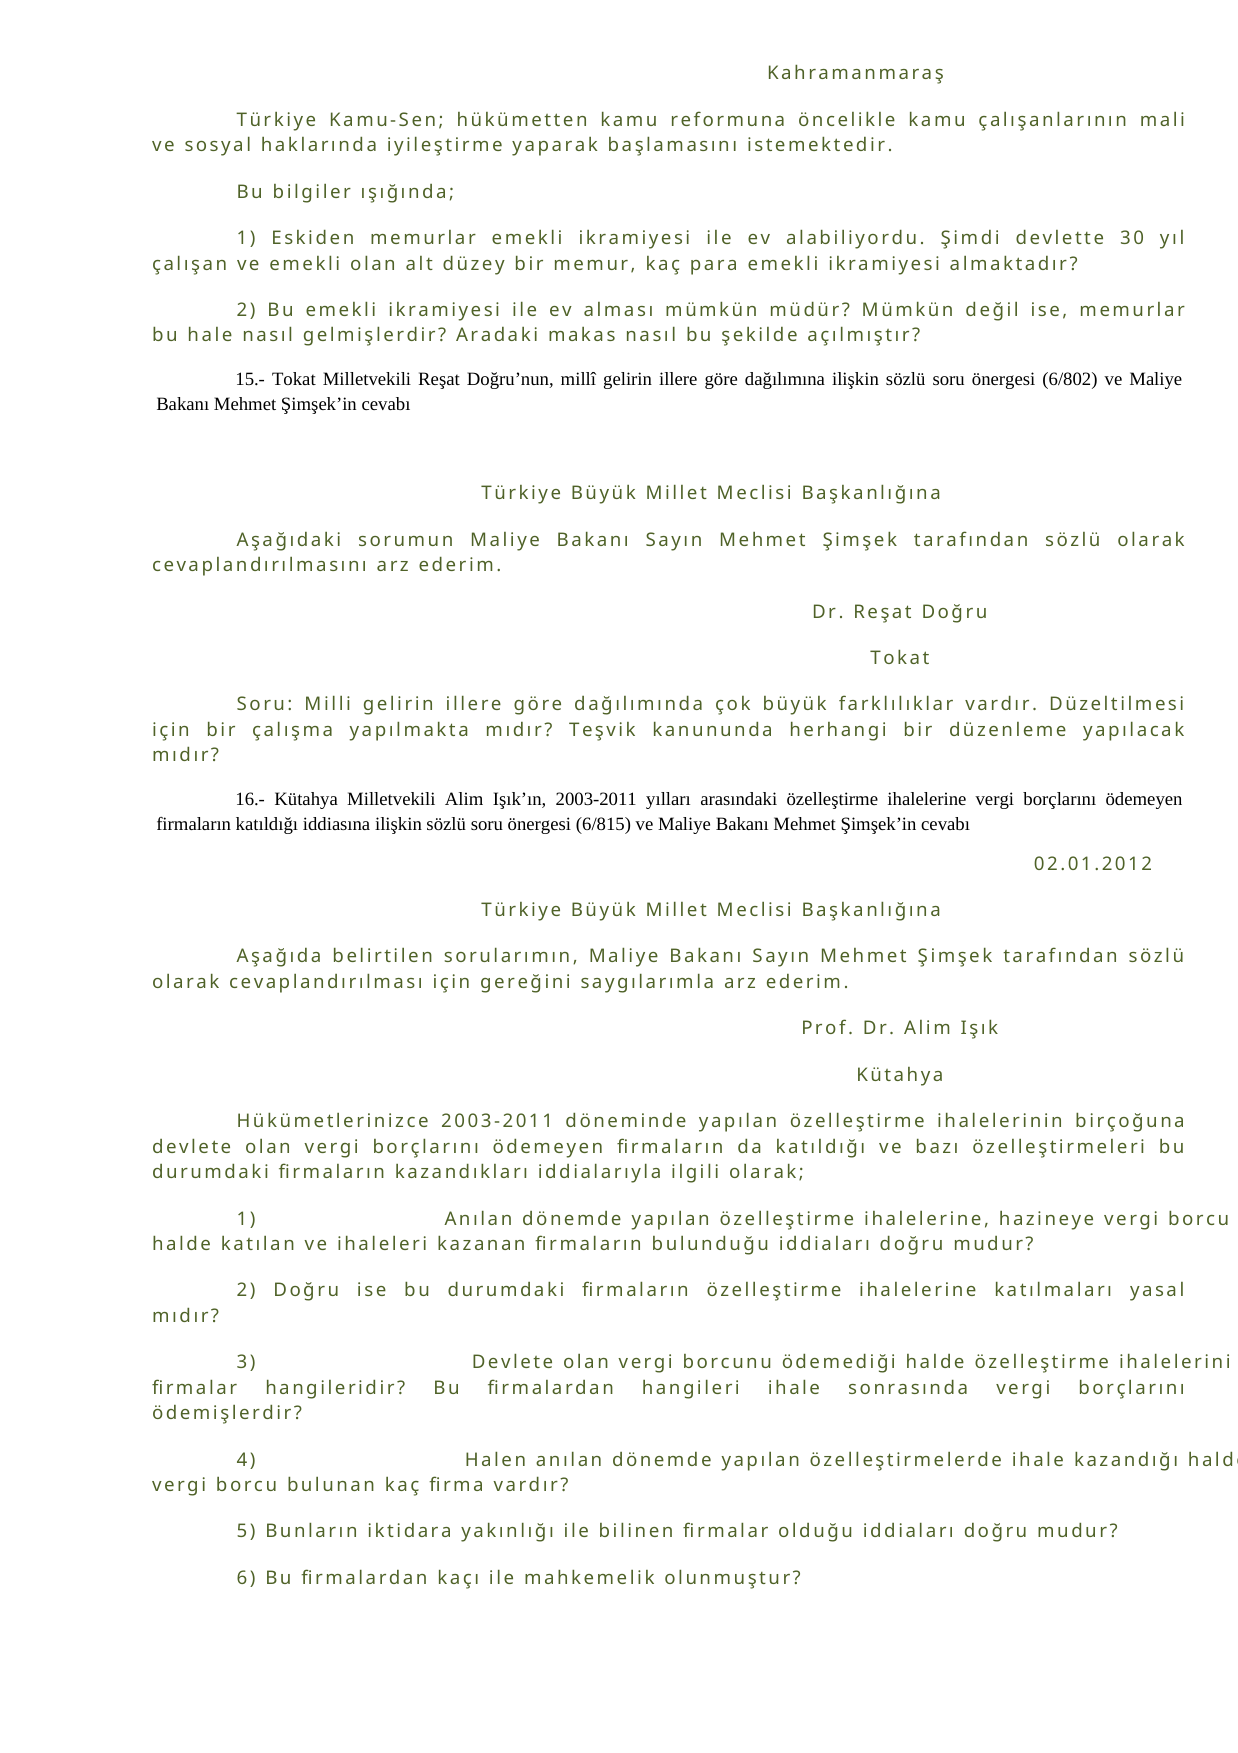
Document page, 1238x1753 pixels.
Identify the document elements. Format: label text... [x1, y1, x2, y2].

text Tokat [152, 644, 1186, 670]
text 3) Devlete olan vergi borcunu ödemediği halde özelleştirme ihalelerini kazanan firmalar hangileridir? Bu firmalardan hangileri ihale sonrasında vergi borçlarını ödemişlerdir? [152, 1348, 1186, 1425]
text Türkiye Büyük Millet Meclisi Başkanlığına [152, 896, 1186, 922]
text Prof. Dr. Alim Işık [152, 1015, 1186, 1040]
text Hükümetlerinizce 2003-2011 döneminde yapılan özelleştirme ihalelerinin birçoğuna devlete olan vergi borçlarını ödemeyen firmaların da katıldığı ve bazı özelleştirmeleri bu durumdaki firmaların kazandıkları iddialarıyla ilgili olarak; [152, 1107, 1186, 1184]
text 1) Anılan dönemde yapılan özelleştirme ihalelerine, hazineye vergi borcu bulunduğu halde katılan ve ihaleleri kazanan firmaların bulunduğu iddiaları doğru mudur? [152, 1205, 1186, 1256]
text Kahramanmaraş [152, 60, 1186, 85]
text Kütahya [152, 1061, 1186, 1087]
text 4) Halen anılan dönemde yapılan özelleştirmelerde ihale kazandığı halde devlete vergi borcu bulunan kaç firma vardır? [152, 1446, 1186, 1497]
text Aşağıda belirtilen sorularımın, Maliye Bakanı Sayın Mehmet Şimşek tarafından sözlü olarak cevaplandırılması için gereğini saygılarımla arz ederim. [152, 943, 1186, 994]
text 15.- Tokat Milletvekili Reşat Doğru’nun, millî gelirin illere göre dağılımına ilişkin sözlü soru önergesi (6/802) ve Maliye Bakanı Mehmet Şimşek’in cevabı [156, 368, 1184, 414]
text Bu bilgiler ışığında; [152, 178, 1186, 203]
text 1) Eskiden memurlar emekli ikramiyesi ile ev alabiliyordu. Şimdi devlette 30 yıl çalışan ve emekli olan alt düzey bir memur, kaç para emekli ikramiyesi almaktadır? [152, 224, 1186, 275]
text 5) Bunların iktidara yakınlığı ile bilinen firmalar olduğu iddiaları doğru mudur? [152, 1518, 1186, 1543]
text 6) Bu firmalardan kaçı ile mahkemelik olunmuştur? [152, 1564, 1186, 1590]
text Dr. Reşat Doğru [152, 598, 1186, 623]
text Türkiye Büyük Millet Meclisi Başkanlığına [152, 480, 1186, 505]
text Soru: Milli gelirin illere göre dağılımında çok büyük farklılıklar vardır. Düzeltilmesi için bir çalışma yapılmakta mıdır? Teşvik kanununda herhangi bir düzenleme yapılacak mıdır? [152, 691, 1186, 767]
text Aşağıdaki sorumun Maliye Bakanı Sayın Mehmet Şimşek tarafından sözlü olarak cevaplandırılmasını arz ederim. [152, 526, 1186, 577]
text 2) Bu emekli ikramiyesi ile ev alması mümkün müdür? Mümkün değil ise, memurlar bu hale nasıl gelmişlerdir? Aradaki makas nasıl bu şekilde açılmıştır? [152, 296, 1186, 347]
text 16.- Kütahya Milletvekili Alim Işık’ın, 2003-2011 yılları arasındaki özelleştirme ihalelerine vergi borçlarını ödemeyen firmaların katıldığı iddiasına ilişkin sözlü soru önergesi (6/815) ve Maliye Bakanı Mehmet Şimşek’in cevabı [156, 788, 1184, 834]
text 02.01.2012 [152, 850, 1186, 876]
text 2) Doğru ise bu durumdaki firmaların özelleştirme ihalelerine katılmaları yasal mıdır? [152, 1277, 1186, 1328]
text Türkiye Kamu-Sen; hükümetten kamu reformuna öncelikle kamu çalışanlarının mali ve sosyal haklarında iyileştirme yaparak başlamasını istemektedir. [152, 106, 1186, 157]
